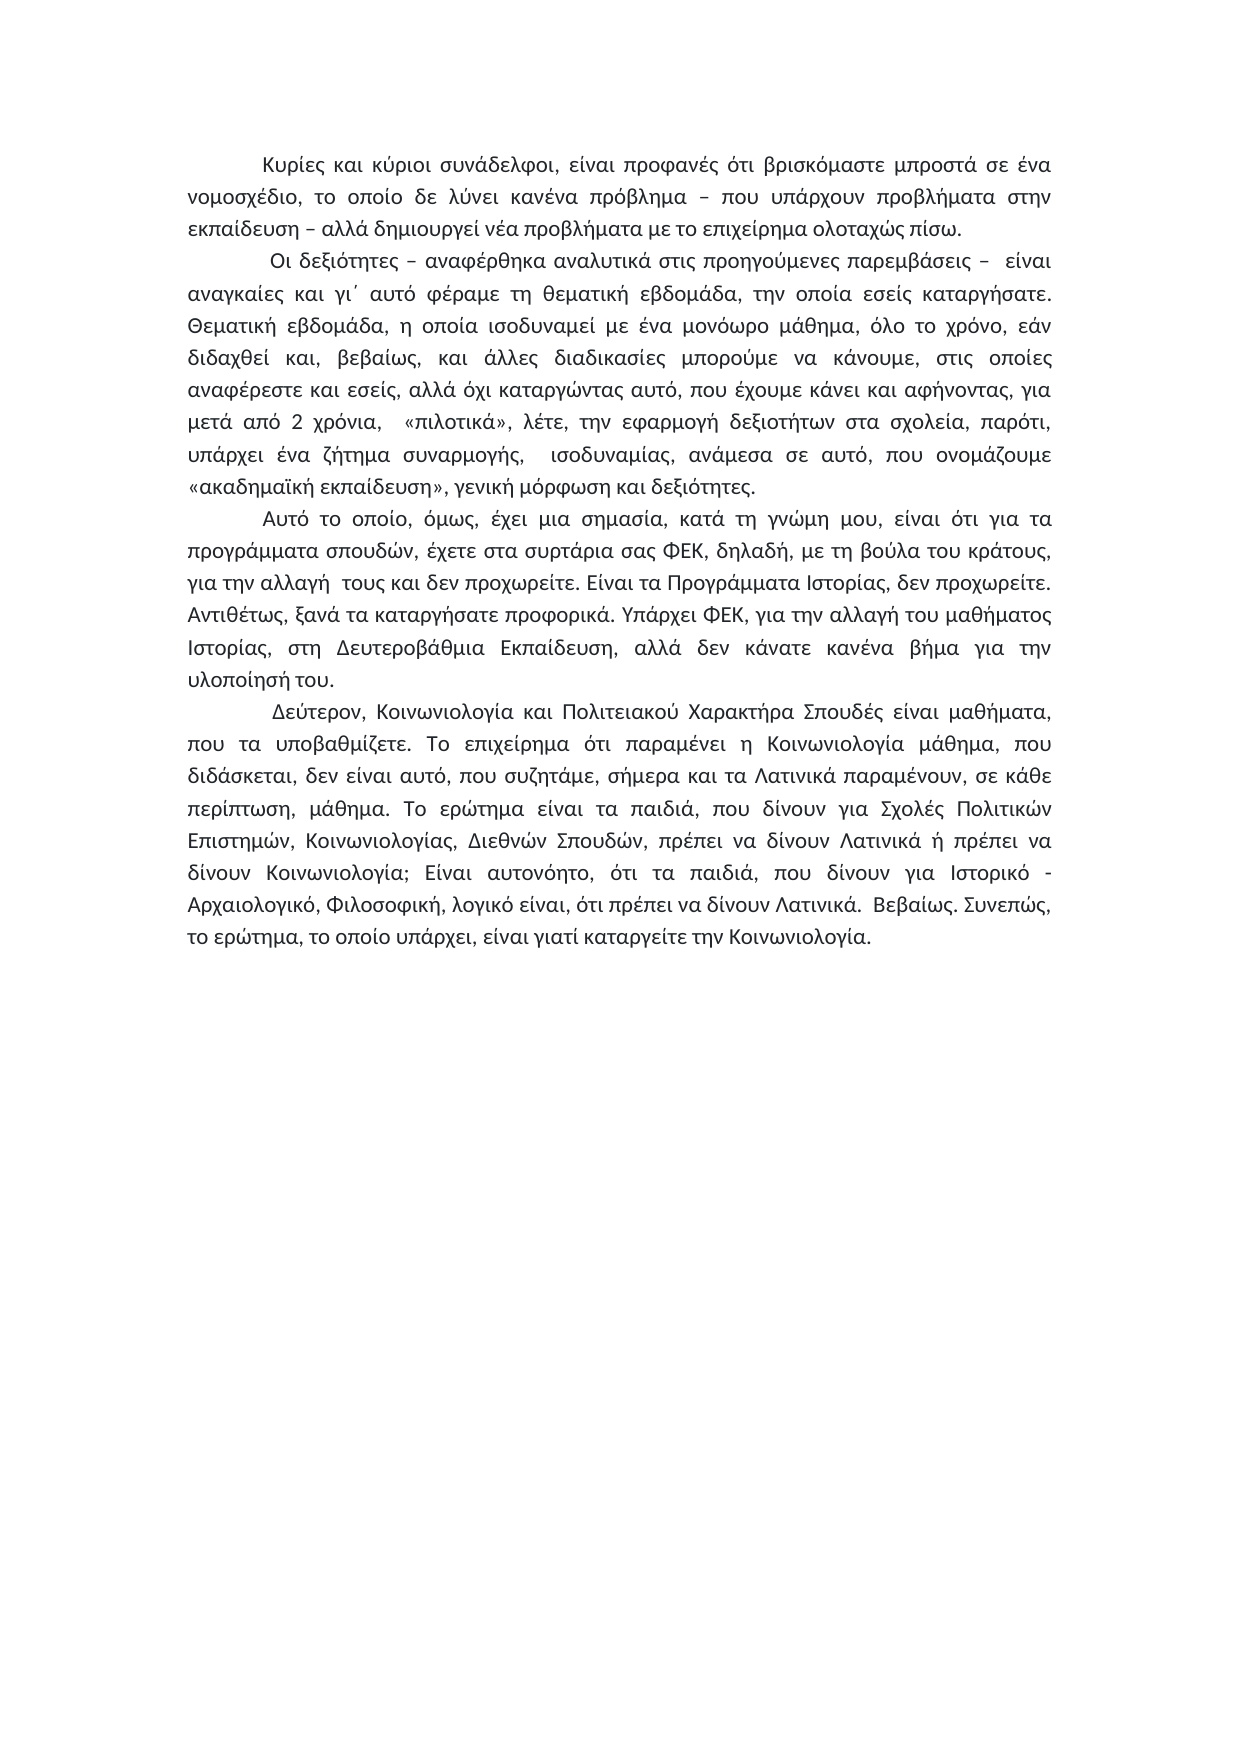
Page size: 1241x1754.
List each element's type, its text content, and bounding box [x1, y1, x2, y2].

text Οι δεξιότητες – αναφέρθηκα αναλυτικά στις προηγούμενες παρεμβάσεις – είναι αναγκαίες και γι΄ αυτό φέραμε τη θεματική εβδομάδα, την οποία εσείς καταργήσατε. Θεματική εβδομάδα, η οποία ισοδυναμεί με ένα μονόωρο μάθημα, όλο το χρόνο, εάν διδαχθεί και, βεβαίως, και άλλες διαδικασίες μπορούμε να κάνουμε, στις οποίες αναφέρεστε και εσείς, αλλά όχι καταργώντας αυτό, που έχουμε κάνει και αφήνοντας, για μετά από 2 χρόνια, «πιλοτικά», λέτε, την εφαρμογή δεξιοτήτων στα σχολεία, παρότι, υπάρχει ένα ζήτημα συναρμογής, ισοδυναμίας, ανάμεσα σε αυτό, που ονομάζουμε «ακαδημαϊκή εκπαίδευση», γενική μόρφωση και δεξιότητες. [187, 247, 1053, 500]
text Δεύτερον, Κοινωνιολογία και Πολιτειακού Χαρακτήρα Σπουδές είναι μαθήματα, που τα υποβαθμίζετε. Το επιχείρημα ότι παραμένει η Κοινωνιολογία μάθημα, που διδάσκεται, δεν είναι αυτό, που συζητάμε, σήμερα και τα Λατινικά παραμένουν, σε κάθε περίπτωση, μάθημα. Το ερώτημα είναι τα παιδιά, που δίνουν για Σχολές Πολιτικών Επιστημών, Κοινωνιολογίας, Διεθνών Σπουδών, πρέπει να δίνουν Λατινικά ή πρέπει να δίνουν Κοινωνιολογία; Είναι αυτονόητο, ότι τα παιδιά, που δίνουν για Ιστορικό - Αρχαιολογικό, Φιλοσοφική, λογικό είναι, ότι πρέπει να δίνουν Λατινικά. Βεβαίως. Συνεπώς, το ερώτημα, το οποίο υπάρχει, είναι γιατί καταργείτε την Κοινωνιολογία. [187, 697, 1053, 951]
text Αυτό το οποίο, όμως, έχει μια σημασία, κατά τη γνώμη μου, είναι ότι για τα προγράμματα σπουδών, έχετε στα συρτάρια σας ΦΕΚ, δηλαδή, με τη βούλα του κράτους, για την αλλαγή τους και δεν προχωρείτε. Είναι τα Προγράμματα Ιστορίας, δεν προχωρείτε. Αντιθέτως, ξανά τα καταργήσατε προφορικά. Υπάρχει ΦΕΚ, για την αλλαγή του μαθήματος Ιστορίας, στη Δευτεροβάθμια Εκπαίδευση, αλλά δεν κάνατε κανένα βήμα για την υλοποίησή του. [187, 504, 1053, 693]
text Κυρίες και κύριοι συνάδελφοι, είναι προφανές ότι βρισκόμαστε μπροστά σε ένα νομοσχέδιο, το οποίο δε λύνει κανένα πρόβλημα – που υπάρχουν προβλήματα στην εκπαίδευση – αλλά δημιουργεί νέα προβλήματα με το επιχείρημα ολοταχώς πίσω. [187, 150, 1053, 242]
